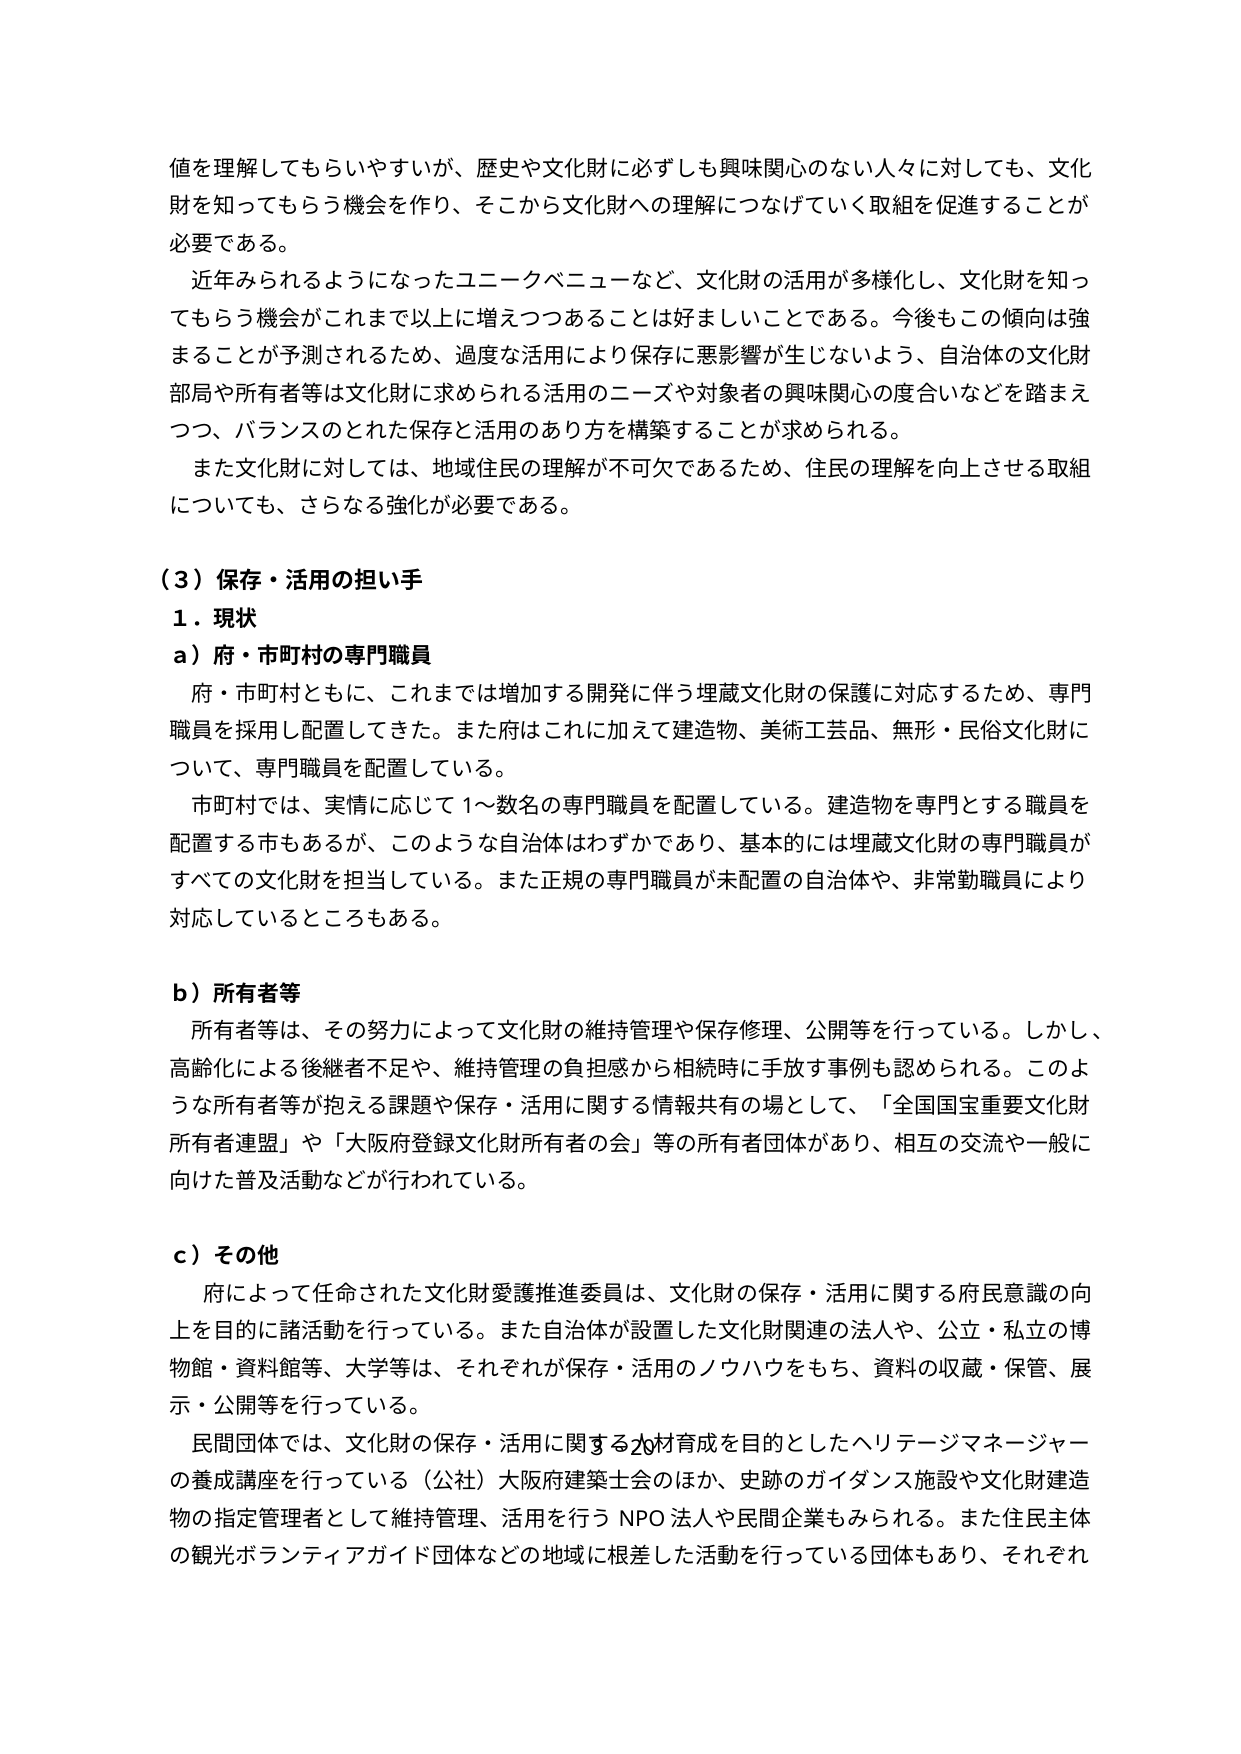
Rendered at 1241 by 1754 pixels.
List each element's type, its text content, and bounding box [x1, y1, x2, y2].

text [169, 148, 1092, 260]
text 府・市町村ともに、これまでは増加する開発に伴う埋蔵文化財の保護に対応するため、専門職員を採用し配置してきた。また府はこれに加えて建造物、美術工芸品、無形・民俗文化財について、専門職員を配置している。 [169, 673, 1092, 785]
text 所有者等は、その努力によって文化財の維持管理や保存修理、公開等を行っている。しかし、高齢化による後継者不足や、維持管理の負担感から相続時に手放す事例も認められる。このような所有者等が抱える課題や保存・活用に関する情報共有の場として、「全国国宝重要文化財所有者連盟」や「大阪府登録文化財所有者の会」等の所有者団体があり、相互の交流や一般に向けた普及活動などが行われている。 [169, 1010, 1092, 1198]
text １．現状 [148, 598, 1092, 635]
text ｃ）その他 [148, 1235, 1092, 1273]
text 市町村では、実情に応じて1～数名の専門職員を配置している。建造物を専門とする職員を配置する市もあるが、このような自治体はわずかであり、基本的には埋蔵文化財の専門職員がすべての文化財を担当している。また正規の専門職員が未配置の自治体や、非常勤職員により対応しているところもある。 [169, 785, 1092, 935]
text 府によって任命された文化財愛護推進委員は、文化財の保存・活用に関する府民意識の向上を目的に諸活動を行っている。また自治体が設置した文化財関連の法人や、公立・私立の博物館・資料館等、大学等は、それぞれが保存・活用のノウハウをもち、資料の収蔵・保管、展示・公開等を行っている。 [169, 1273, 1092, 1423]
text 近年みられるようになったユニークベニューなど、文化財の活用が多様化し、文化財を知ってもらう機会がこれまで以上に増えつつあることは好ましいことである。今後もこの傾向は強まることが予測されるため、過度な活用により保存に悪影響が生じないよう、自治体の文化財部局や所有者等は文化財に求められる活用のニーズや対象者の興味関心の度合いなどを踏まえつつ、バランスのとれた保存と活用のあり方を構築することが求められる。 [169, 260, 1092, 448]
text また文化財に対しては、地域住民の理解が不可欠であるため、住民の理解を向上させる取組についても、さらなる強化が必要である。 [169, 448, 1092, 523]
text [169, 1423, 1092, 1573]
text （３）保存・活用の担い手 [148, 560, 1092, 598]
text ａ）府・市町村の専門職員 [148, 635, 1092, 673]
text ｂ）所有者等 [148, 973, 1092, 1010]
